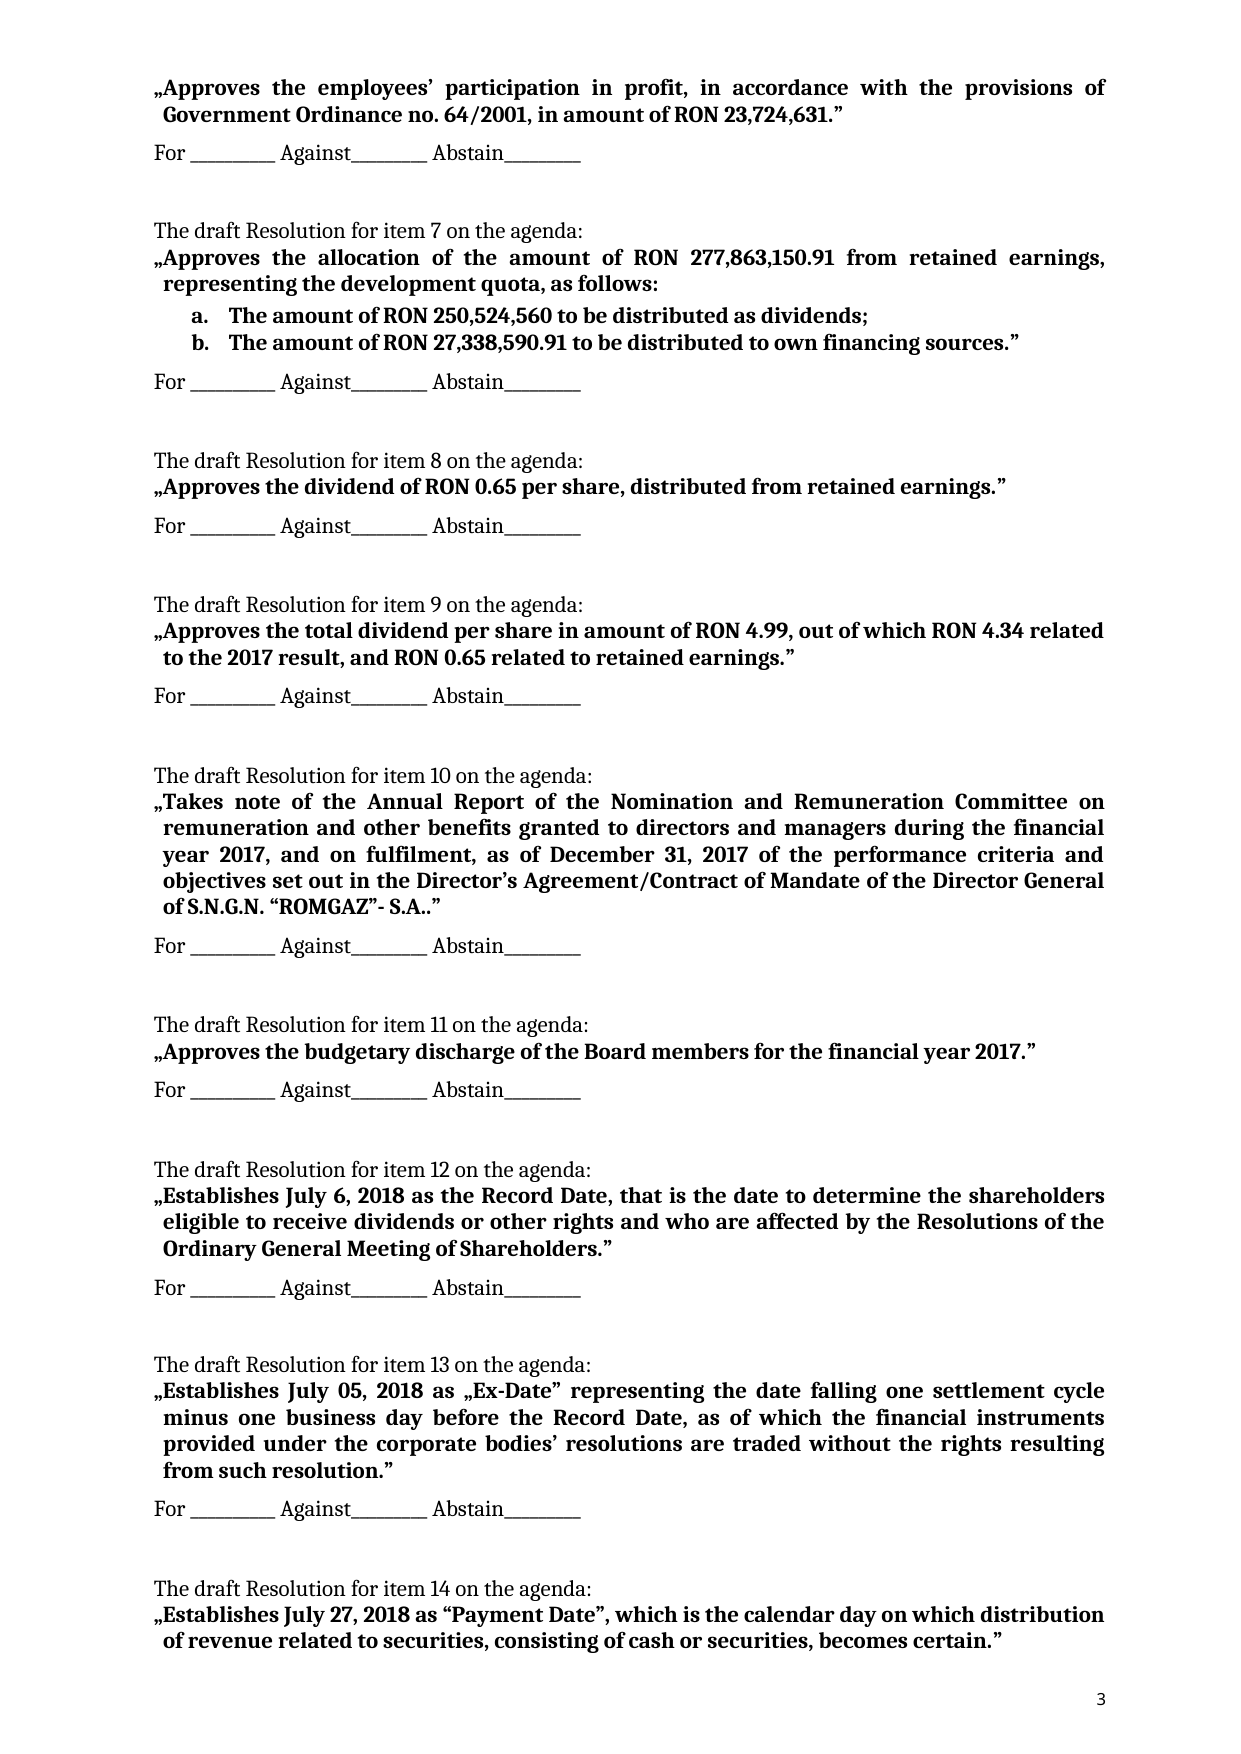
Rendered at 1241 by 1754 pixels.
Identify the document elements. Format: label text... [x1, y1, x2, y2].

text „Establishes July 05, 2018 as „Ex-Date” representing the date falling one settlement cycle minus one business day before the Record Date, as of which the financial instruments provided under the corporate bodies’ resolutions are traded without the rights resulting from such resolution.” [153, 1378, 1106, 1484]
text For __________ Against_________ Abstain_________ [153, 933, 1106, 959]
text „Approves the budgetary discharge of the Board members for the financial year 2017.” [153, 1038, 1106, 1065]
text „Approves the employees’ participation in profit, in accordance with the provisions of Government Ordinance no. 64/2001, in amount of RON 23,724,631.” [153, 75, 1106, 128]
text The draft Resolution for item 7 on the agenda: [153, 218, 1106, 244]
text For __________ Against_________ Abstain_________ [153, 368, 1106, 395]
text b. The amount of RON 27,338,590.91 to be distributed to own financing sources.” [191, 329, 1106, 356]
text The draft Resolution for item 9 on the agenda: [153, 592, 1106, 618]
text The draft Resolution for item 8 on the agenda: [153, 447, 1106, 474]
text „Establishes July 6, 2018 as the Record Date, that is the date to determine the shareholders eligible to receive dividends or other rights and who are affected by the Resolutions of the Ordinary General Meeting of Shareholders.” [153, 1183, 1106, 1262]
text a. The amount of RON 250,524,560 to be distributed as dividends; [191, 303, 1106, 329]
text For __________ Against_________ Abstain_________ [153, 513, 1106, 539]
text For __________ Against_________ Abstain_________ [153, 683, 1106, 710]
text „Takes note of the Annual Report of the Nomination and Remuneration Committee on remuneration and other benefits granted to directors and managers during the financial year 2017, and on fulfilment, as of December 31, 2017 of the performance criteria and objectives set out in the Director’s Agreement/Contract of Mandate of the Director General of S.N.G.N. “ROMGAZ”- S.A..” [153, 789, 1106, 921]
text The draft Resolution for item 12 on the agenda: [153, 1156, 1106, 1183]
text The draft Resolution for item 10 on the agenda: [153, 762, 1106, 789]
text For __________ Against_________ Abstain_________ [153, 1496, 1106, 1523]
text The draft Resolution for item 11 on the agenda: [153, 1012, 1106, 1038]
text For __________ Against_________ Abstain_________ [153, 1077, 1106, 1104]
text „Approves the dividend of RON 0.65 per share, distributed from retained earnings.” [153, 474, 1106, 500]
text The draft Resolution for item 14 on the agenda: [153, 1575, 1106, 1602]
text „Approves the allocation of the amount of RON 277,863,150.91 from retained earnings, representing the development quota, as follows: [153, 244, 1106, 297]
text For __________ Against_________ Abstain_________ [153, 1274, 1106, 1301]
text The draft Resolution for item 13 on the agenda: [153, 1352, 1106, 1378]
text „Establishes July 27, 2018 as “Payment Date”, which is the calendar day on which distribution of revenue related to securities, consisting of cash or securities, becomes certain.” [153, 1602, 1106, 1654]
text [153, 140, 1106, 167]
text „Approves the total dividend per share in amount of RON 4.99, out of which RON 4.34 related to the 2017 result, and RON 0.65 related to retained earnings.” [153, 618, 1106, 671]
